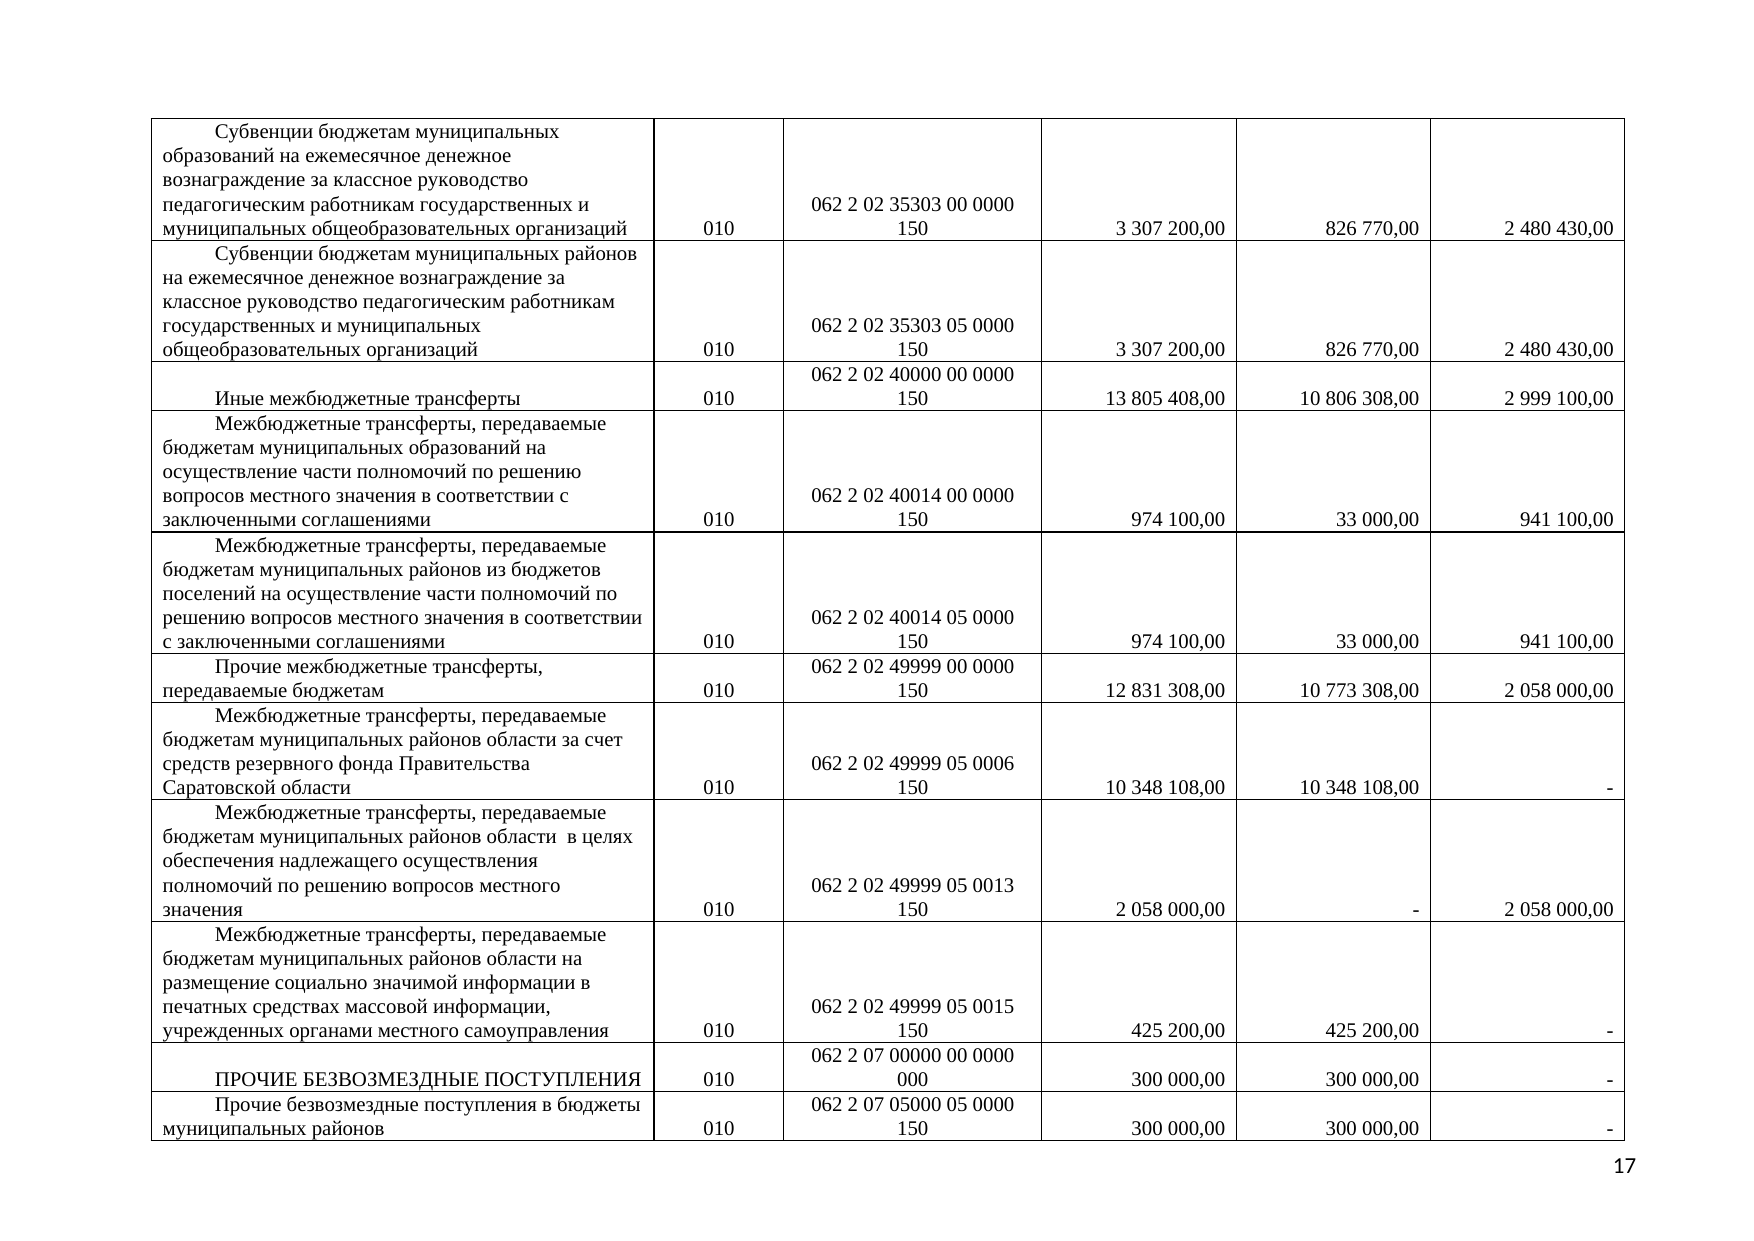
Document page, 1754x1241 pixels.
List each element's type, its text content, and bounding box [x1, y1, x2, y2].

table_cell 10 348 108,00 [1237, 703, 1430, 799]
table_cell 941 100,00 [1431, 533, 1624, 653]
table_cell 010 [655, 411, 783, 531]
table_cell 2 480 430,00 [1431, 119, 1624, 239]
table_cell 062 2 02 35303 05 0000 150 [784, 241, 1041, 361]
table_cell Межбюджетные трансферты, передаваемые бюджетам муниципальных районов из бюджетов поселений на осуществление части полномочий по решению вопросов местного значения в соответствии с заключенными соглашениями [152, 533, 653, 653]
table_cell Прочие межбюджетные трансферты, передаваемые бюджетам [152, 654, 653, 702]
table_cell 3 307 200,00 [1042, 119, 1236, 239]
table_cell 062 2 02 49999 00 0000 150 [784, 654, 1041, 702]
table_cell Межбюджетные трансферты, передаваемые бюджетам муниципальных районов области на размещение социально значимой информации в печатных средствах массовой информации, учрежденных органами местного самоуправления [152, 922, 653, 1042]
table_cell 010 [655, 654, 783, 702]
table_cell Субвенции бюджетам муниципальных образований на ежемесячное денежное вознаграждение за классное руководство педагогическим работникам государственных и муниципальных общеобразовательных организаций [152, 119, 653, 239]
table_cell 062 2 02 40014 05 0000 150 [784, 533, 1041, 653]
table_cell 33 000,00 [1237, 411, 1430, 531]
table_cell 10 806 308,00 [1237, 362, 1430, 410]
table_cell 062 2 02 49999 05 0013 150 [784, 800, 1041, 921]
table_cell 300 000,00 [1237, 1043, 1430, 1091]
table_cell 300 000,00 [1042, 1043, 1236, 1091]
table_cell 062 2 02 40000 00 0000 150 [784, 362, 1041, 410]
table_cell 941 100,00 [1431, 411, 1624, 531]
table_cell 010 [655, 1092, 783, 1140]
table_cell Иные межбюджетные трансферты [152, 362, 653, 410]
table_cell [152, 1092, 653, 1140]
table_cell 2 999 100,00 [1431, 362, 1624, 410]
table_cell 826 770,00 [1237, 241, 1430, 361]
table_cell 062 2 02 49999 05 0006 150 [784, 703, 1041, 799]
table_cell 010 [655, 922, 783, 1042]
table_cell Межбюджетные трансферты, передаваемые бюджетам муниципальных районов области за счет средств резервного фонда Правительства Саратовской области [152, 703, 653, 799]
table_cell 2 058 000,00 [1431, 800, 1624, 921]
table_cell - [1431, 1092, 1624, 1140]
table_cell - [1237, 800, 1430, 921]
table_cell 010 [655, 533, 783, 653]
table_cell 13 805 408,00 [1042, 362, 1236, 410]
table_cell 062 2 02 35303 00 0000 150 [784, 119, 1041, 239]
table_cell Субвенции бюджетам муниципальных районов на ежемесячное денежное вознаграждение за классное руководство педагогическим работникам государственных и муниципальных общеобразовательных организаций [152, 241, 653, 361]
table_cell 010 [655, 800, 783, 921]
table_cell 010 [655, 241, 783, 361]
table_cell - [1431, 922, 1624, 1042]
table_cell 10 348 108,00 [1042, 703, 1236, 799]
table_cell 33 000,00 [1237, 533, 1430, 653]
table_cell 12 831 308,00 [1042, 654, 1236, 702]
table_cell 062 2 07 00000 00 0000 000 [784, 1043, 1041, 1091]
table_cell 3 307 200,00 [1042, 241, 1236, 361]
table_cell - [1431, 1043, 1624, 1091]
table_cell ПРОЧИЕ БЕЗВОЗМЕЗДНЫЕ ПОСТУПЛЕНИЯ [152, 1043, 653, 1091]
table_cell 974 100,00 [1042, 533, 1236, 653]
table_cell Межбюджетные трансферты, передаваемые бюджетам муниципальных районов области в целях обеспечения надлежащего осуществления полномочий по решению вопросов местного значения [152, 800, 653, 921]
table_cell 826 770,00 [1237, 119, 1430, 239]
table_cell 2 480 430,00 [1431, 241, 1624, 361]
table_cell 300 000,00 [1042, 1092, 1236, 1140]
table_cell 425 200,00 [1042, 922, 1236, 1042]
table_cell Межбюджетные трансферты, передаваемые бюджетам муниципальных образований на осуществление части полномочий по решению вопросов местного значения в соответствии с заключенными соглашениями [152, 411, 653, 531]
table_cell 010 [655, 119, 783, 239]
table_cell 062 2 07 05000 05 0000 150 [784, 1092, 1041, 1140]
table_cell 974 100,00 [1042, 411, 1236, 531]
table_cell 2 058 000,00 [1431, 654, 1624, 702]
table_cell 010 [655, 703, 783, 799]
table_cell 2 058 000,00 [1042, 800, 1236, 921]
table_cell 300 000,00 [1237, 1092, 1430, 1140]
table_cell 425 200,00 [1237, 922, 1430, 1042]
table_cell 010 [655, 362, 783, 410]
table_cell 010 [655, 1043, 783, 1091]
table_cell 062 2 02 49999 05 0015 150 [784, 922, 1041, 1042]
table_cell 062 2 02 40014 00 0000 150 [784, 411, 1041, 531]
table_cell - [1431, 703, 1624, 799]
table_cell 10 773 308,00 [1237, 654, 1430, 702]
